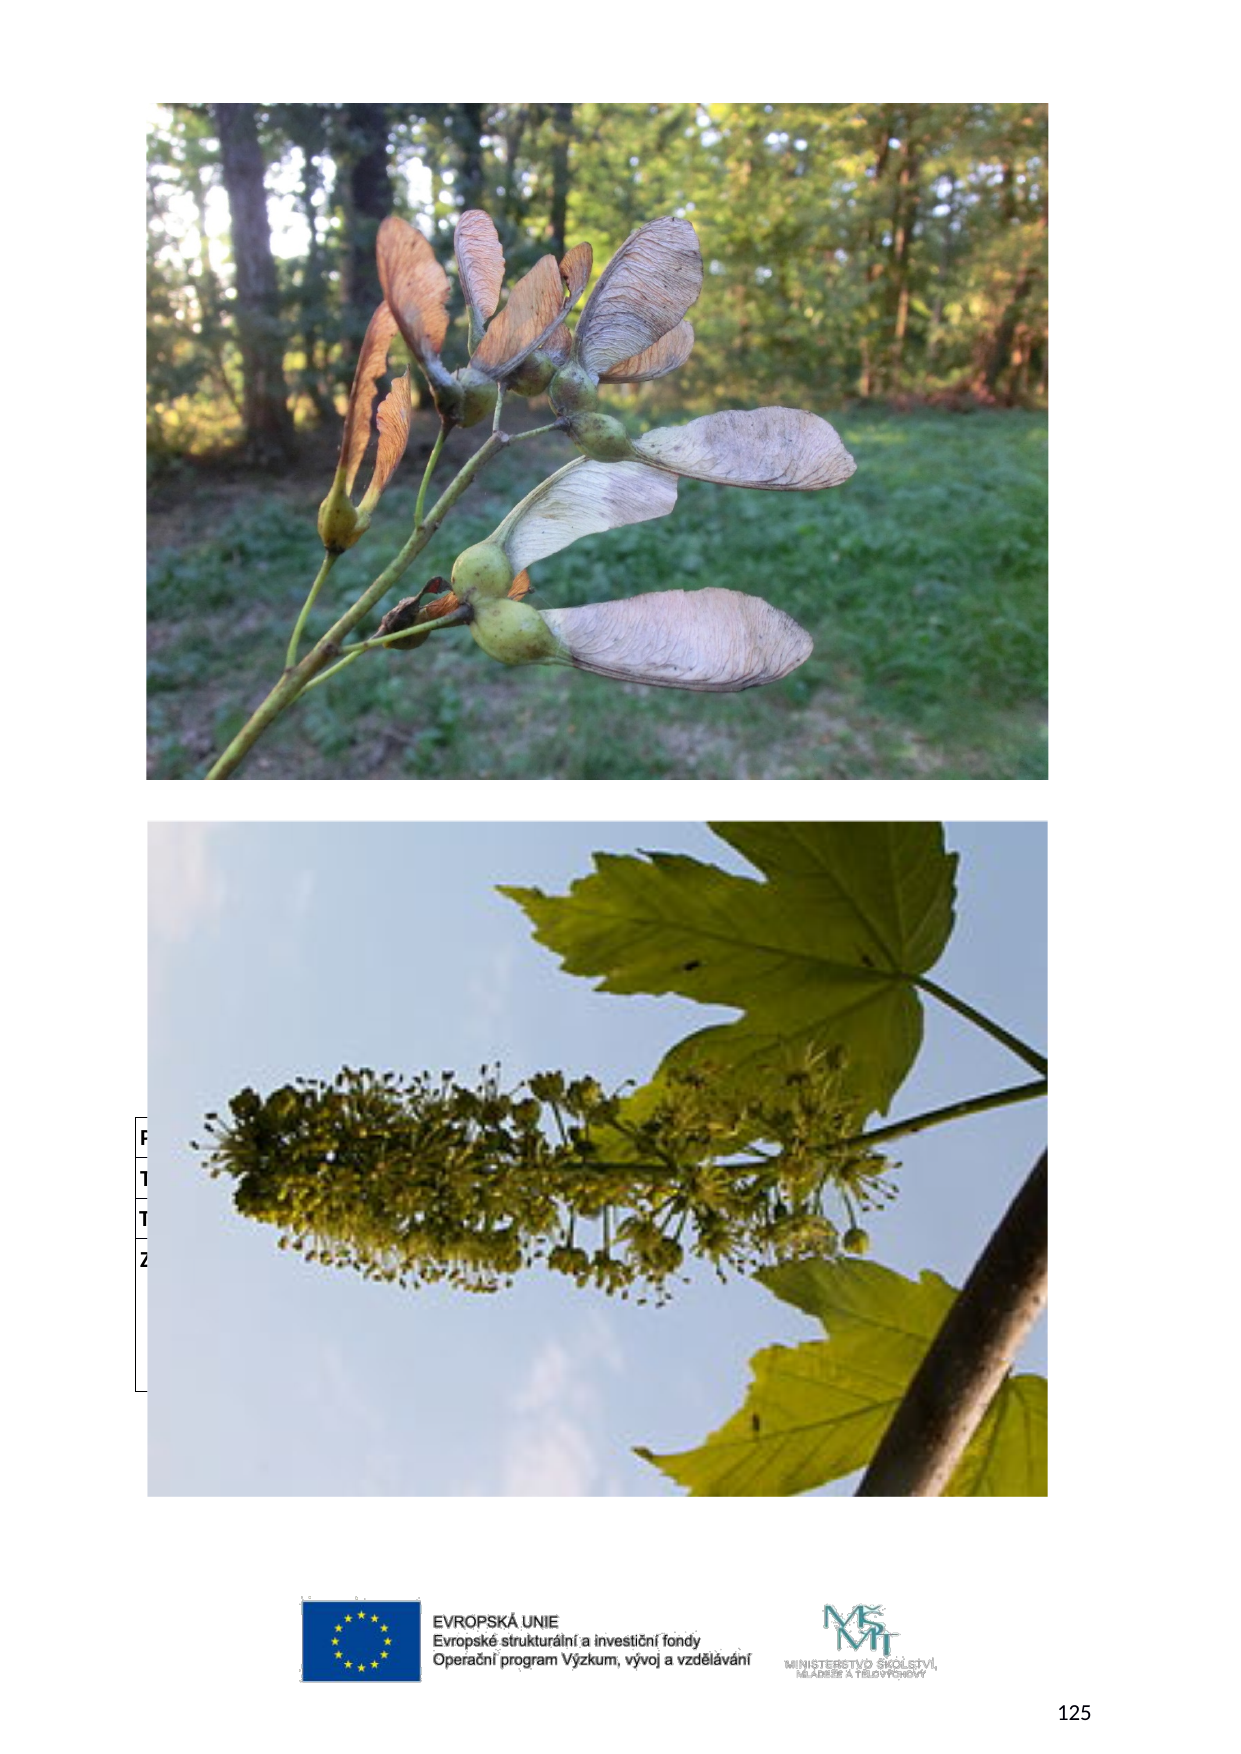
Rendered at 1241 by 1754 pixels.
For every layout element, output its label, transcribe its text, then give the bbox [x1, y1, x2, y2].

picture [146, 103, 1049, 780]
picture [263, 1562, 976, 1721]
picture [148, 822, 1047, 1496]
